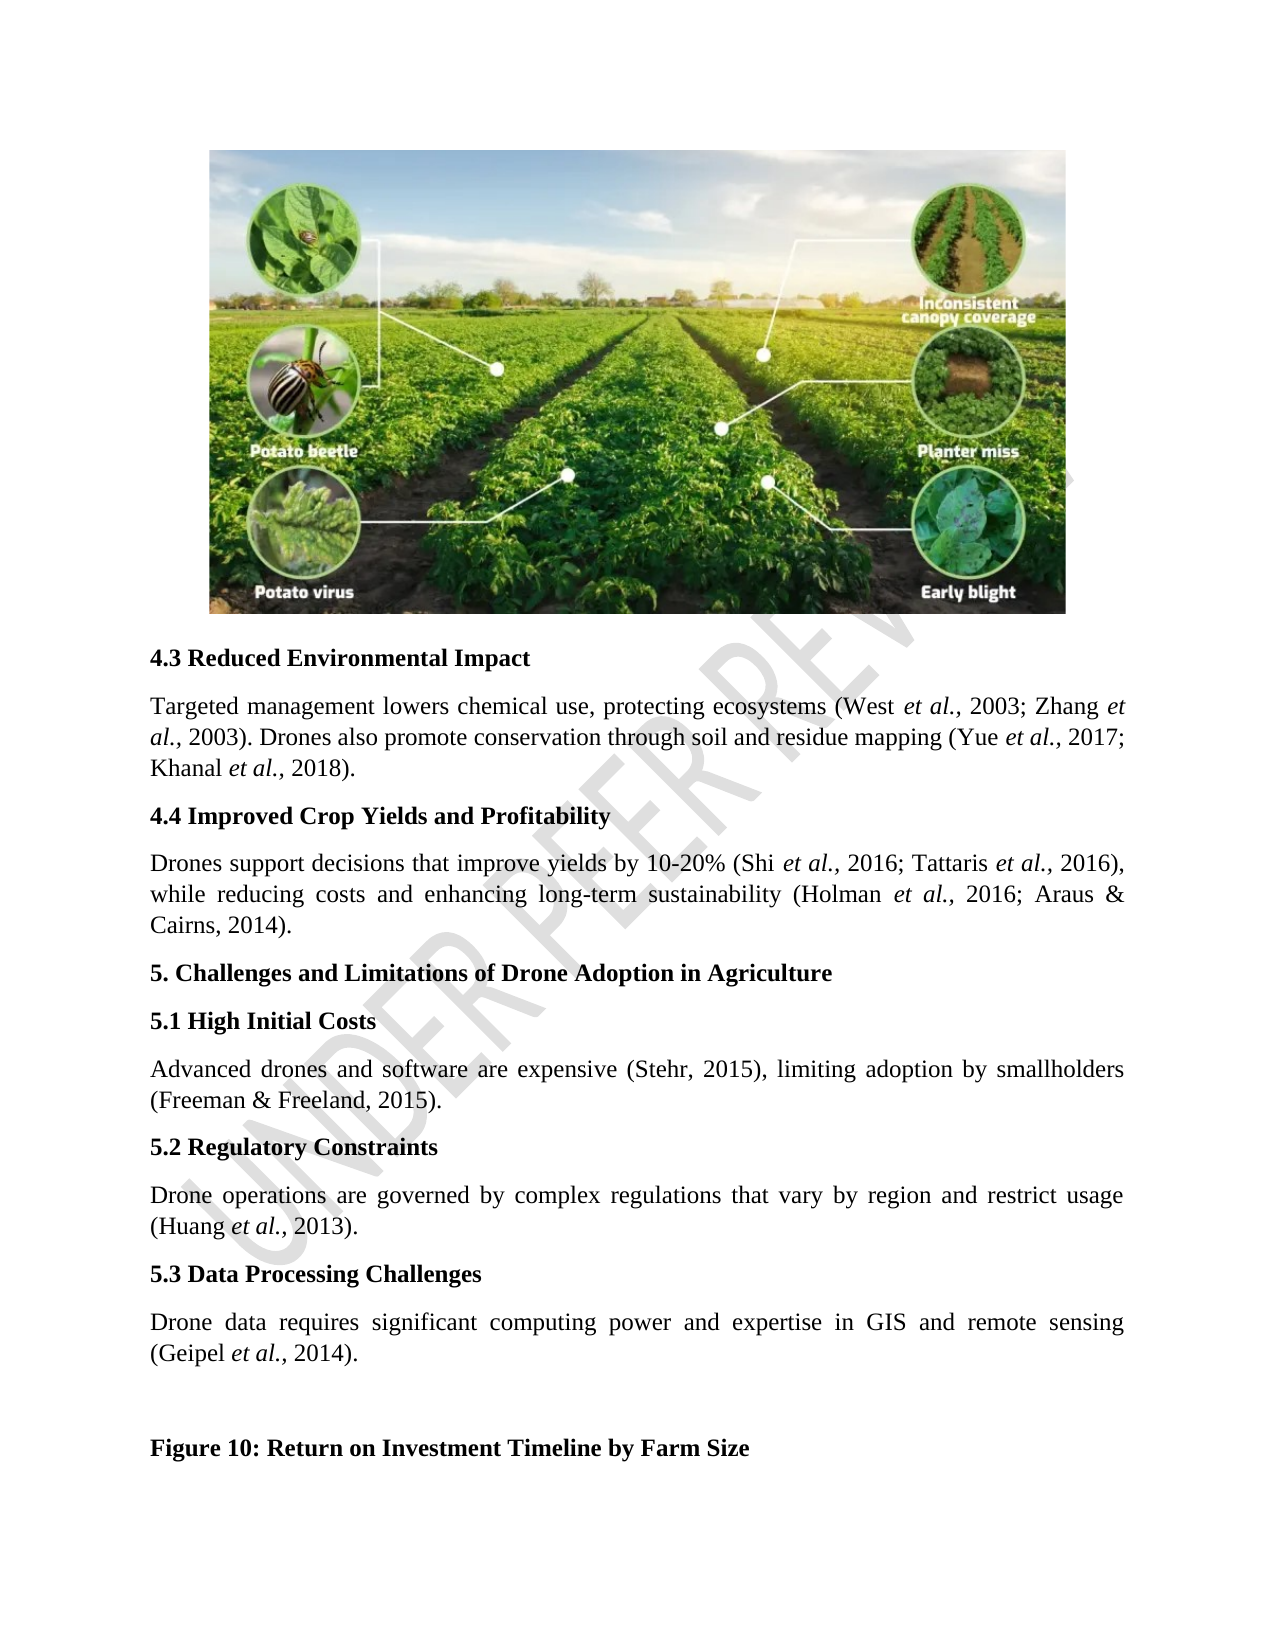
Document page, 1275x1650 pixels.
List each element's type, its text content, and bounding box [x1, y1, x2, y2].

text Drone operations are governed by complex regulations that vary by region and restrict usage (Huang et al., 2013). [150, 1180, 1125, 1240]
text Advanced drones and software are expensive (Stehr, 2015), limiting adoption by smallholders (Freeman & Freeland, 2015). [150, 1054, 1125, 1113]
text 4.4 Improved Crop Yields and Profitability [150, 801, 1125, 829]
text 4.3 Reduced Environmental Impact [150, 643, 1125, 672]
text 5.3 Data Processing Challenges [150, 1259, 1125, 1288]
text 5.2 Regulatory Constraints [150, 1132, 1125, 1161]
text Drone data requires significant computing power and expertise in GIS and remote sensing (Geipel et al., 2014). [150, 1307, 1125, 1366]
text 5. Challenges and Limitations of Drone Adoption in Agriculture [150, 958, 1125, 987]
text Figure 10: Return on Investment Timeline by Farm Size [150, 1433, 1125, 1462]
picture [209, 150, 1066, 614]
text 5.1 High Initial Costs [150, 1006, 1125, 1035]
text Targeted management lowers chemical use, protecting ecosystems (West et al., 2003; Zhang et al., 2003). Drones also promote conservation through soil and residue mapping (Yue et al., 2017; Khanal et al., 2018). [150, 691, 1125, 782]
text Drones support decisions that improve yields by 10-20% (Shi et al., 2016; Tattaris et al., 2016), while reducing costs and enhancing long-term sustainability (Holman et al., 2016; Araus & Cairns, 2014). [150, 848, 1125, 939]
